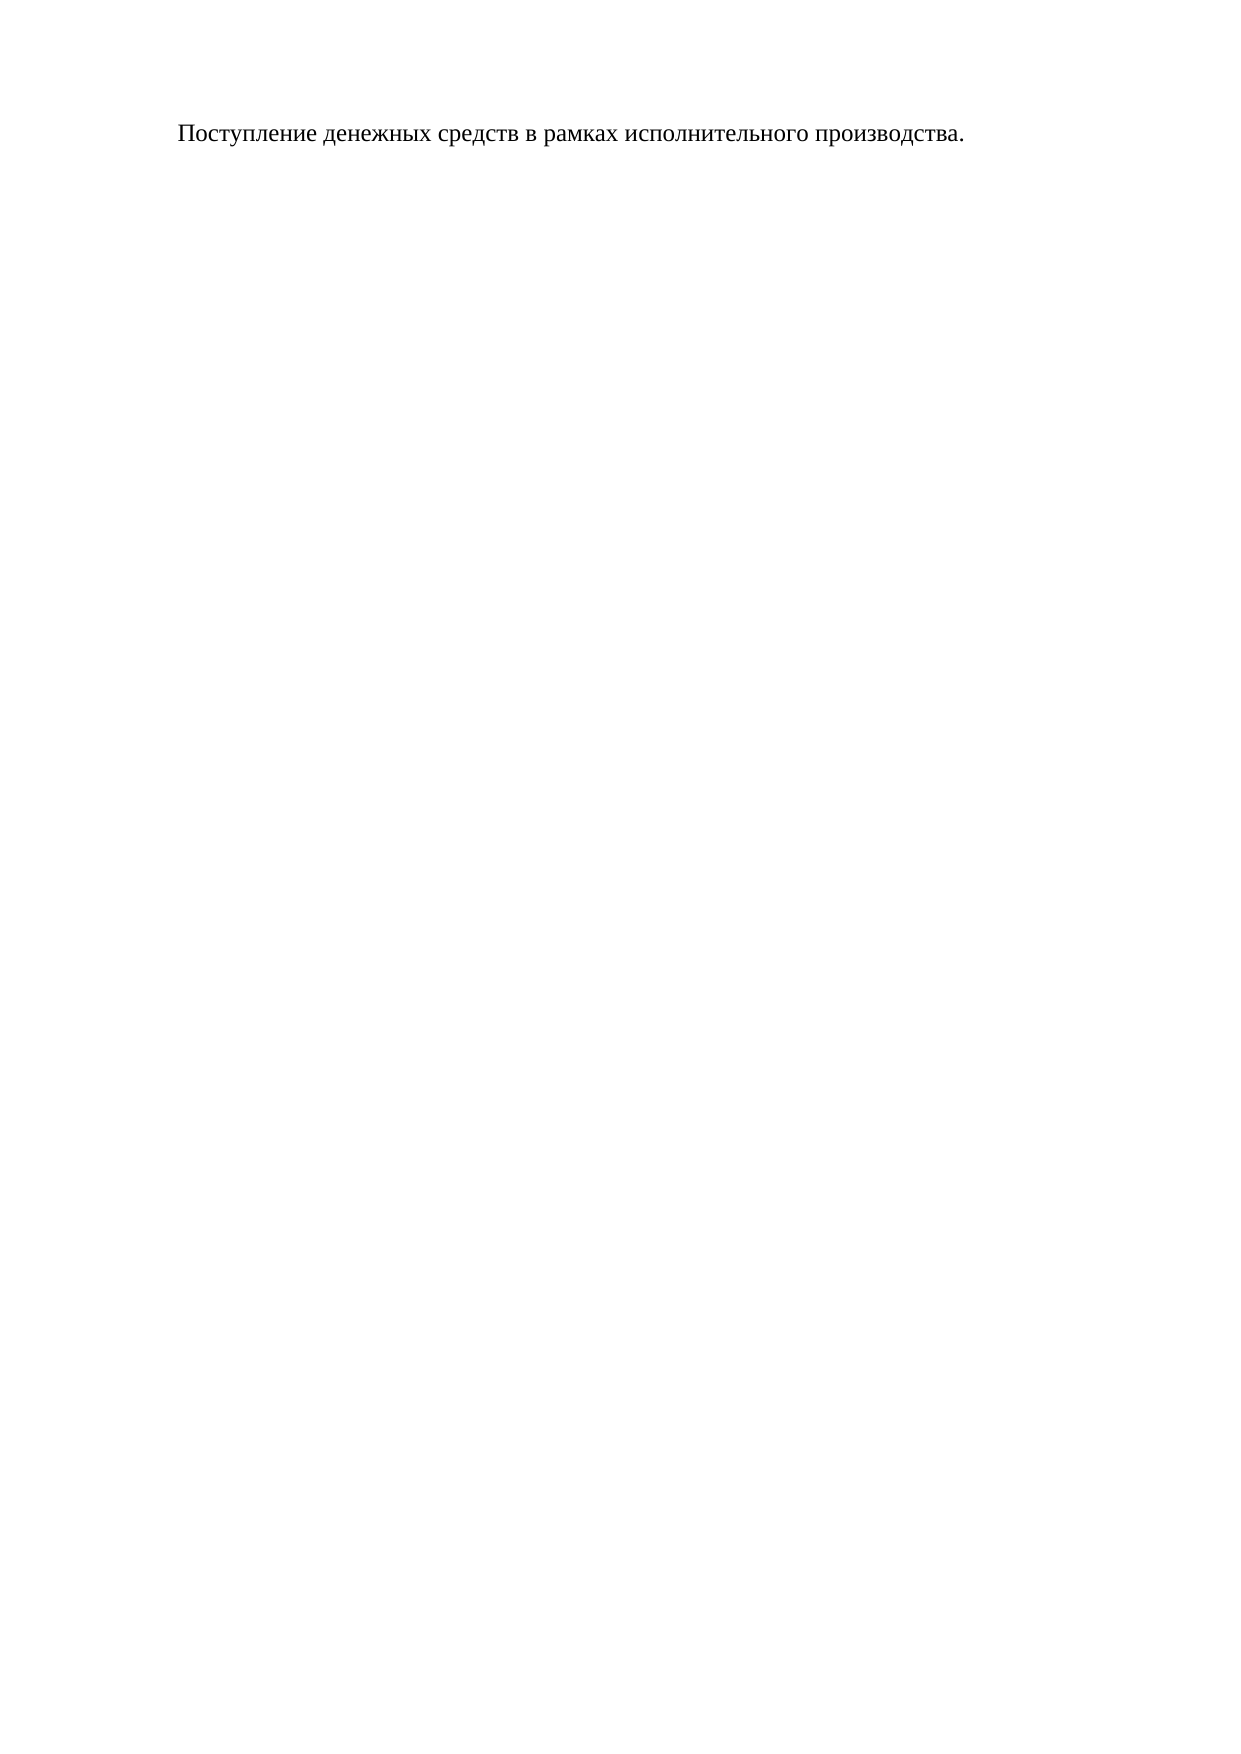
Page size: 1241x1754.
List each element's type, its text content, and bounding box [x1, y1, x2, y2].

text Поступление денежных средств в рамках исполнительного производства. [177, 118, 1152, 147]
